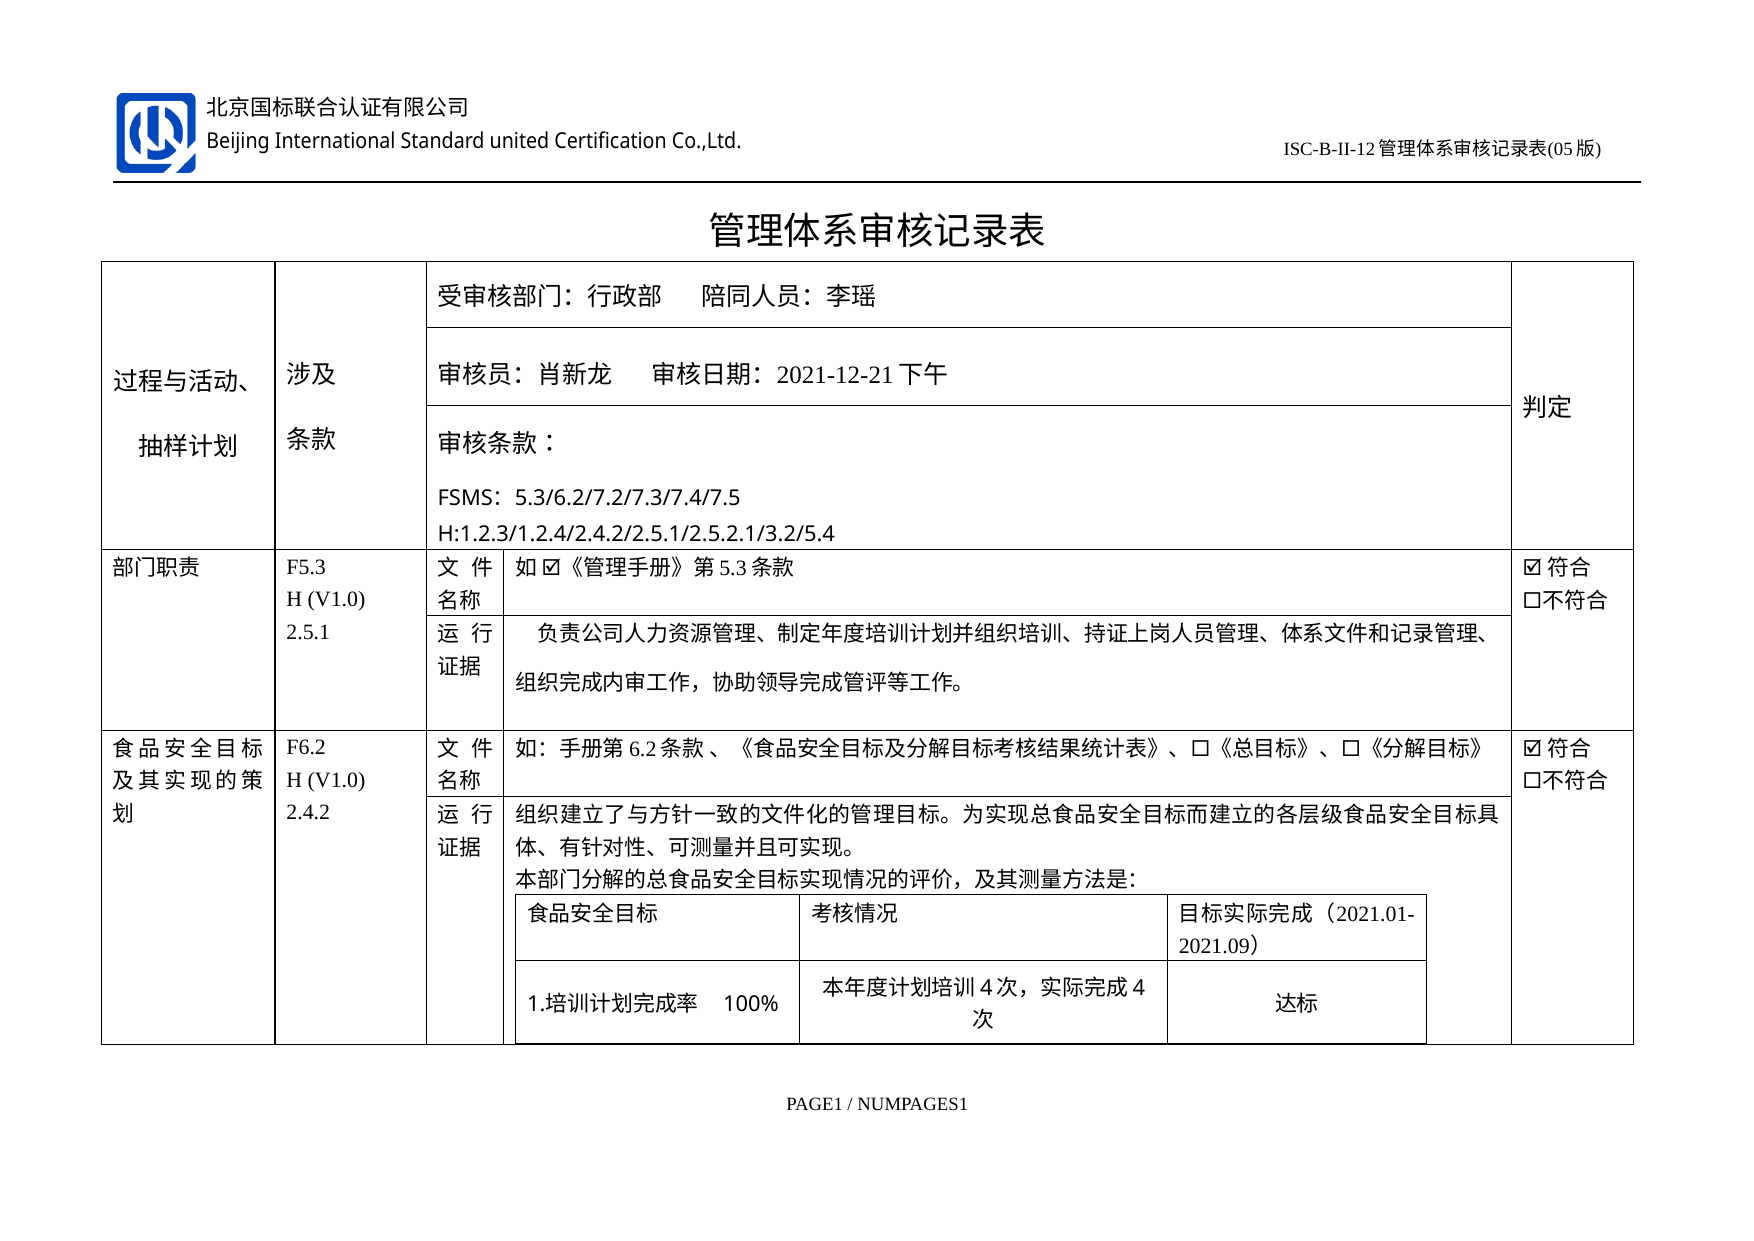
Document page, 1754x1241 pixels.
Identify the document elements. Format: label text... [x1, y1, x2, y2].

table_cell 如《管理手册》第5.3条款 [504, 550, 1511, 615]
table_header 受审核部门：行政部 陪同人员：李瑶 [427, 262, 1511, 327]
table_cell 食品安全目标及其实现的策划 [102, 731, 274, 1044]
picture [116, 93, 196, 173]
table_cell 文件名称 [427, 731, 503, 796]
table_header 判定 [1512, 262, 1633, 549]
table_cell 运行证据 [427, 797, 503, 1044]
table_cell 审核条款： FSMS：5.3/6.2/7.2/7.3/7.4/7.5 H:1.2.3/1.2.4/2.4.2/2.5.1/2.5.2.1/3.2/5.4 [427, 406, 1511, 549]
table_cell 负责公司人力资源管理、制定年度培训计划并组织培训、持证上岗人员管理、体系文件和记录管理、组织完成内审工作，协助领导完成管评等工作。 [504, 616, 1511, 729]
table_header 过程与活动、 抽样计划 [102, 262, 274, 549]
table_cell 符合 不符合 [1512, 550, 1633, 729]
table_cell F6.2 H (V1.0) 2.4.2 [276, 731, 426, 1044]
table_cell 文件名称 [427, 550, 503, 615]
table_cell 符合 不符合 [1512, 731, 1633, 1044]
text 管理体系审核记录表 [112, 196, 1641, 261]
table_cell 运行证据 [427, 616, 503, 729]
table_cell 如：手册第6.2条款 、《食品安全目标及分解目标考核结果统计表》、《总目标》、《分解目标》 [504, 731, 1511, 796]
table_cell F5.3 H (V1.0) 2.5.1 [276, 550, 426, 729]
table_cell 组织建立了与方针一致的文件化的管理目标。为实现总食品安全目标而建立的各层级食品安全目标具体、有针对性、可测量并且可实现。 本部门分解的总食品安全目标实现情况的评价，及其测量方法是： 目标已实现 目标没有实现的，组织在内部及时进行原因分析并采取了改进措施。 [504, 797, 1511, 1044]
table_header 涉及 条款 [276, 262, 426, 549]
table_cell 部门职责 [102, 550, 274, 729]
table_cell 审核员：肖新龙 审核日期：2021-12-21下午 [427, 328, 1511, 405]
